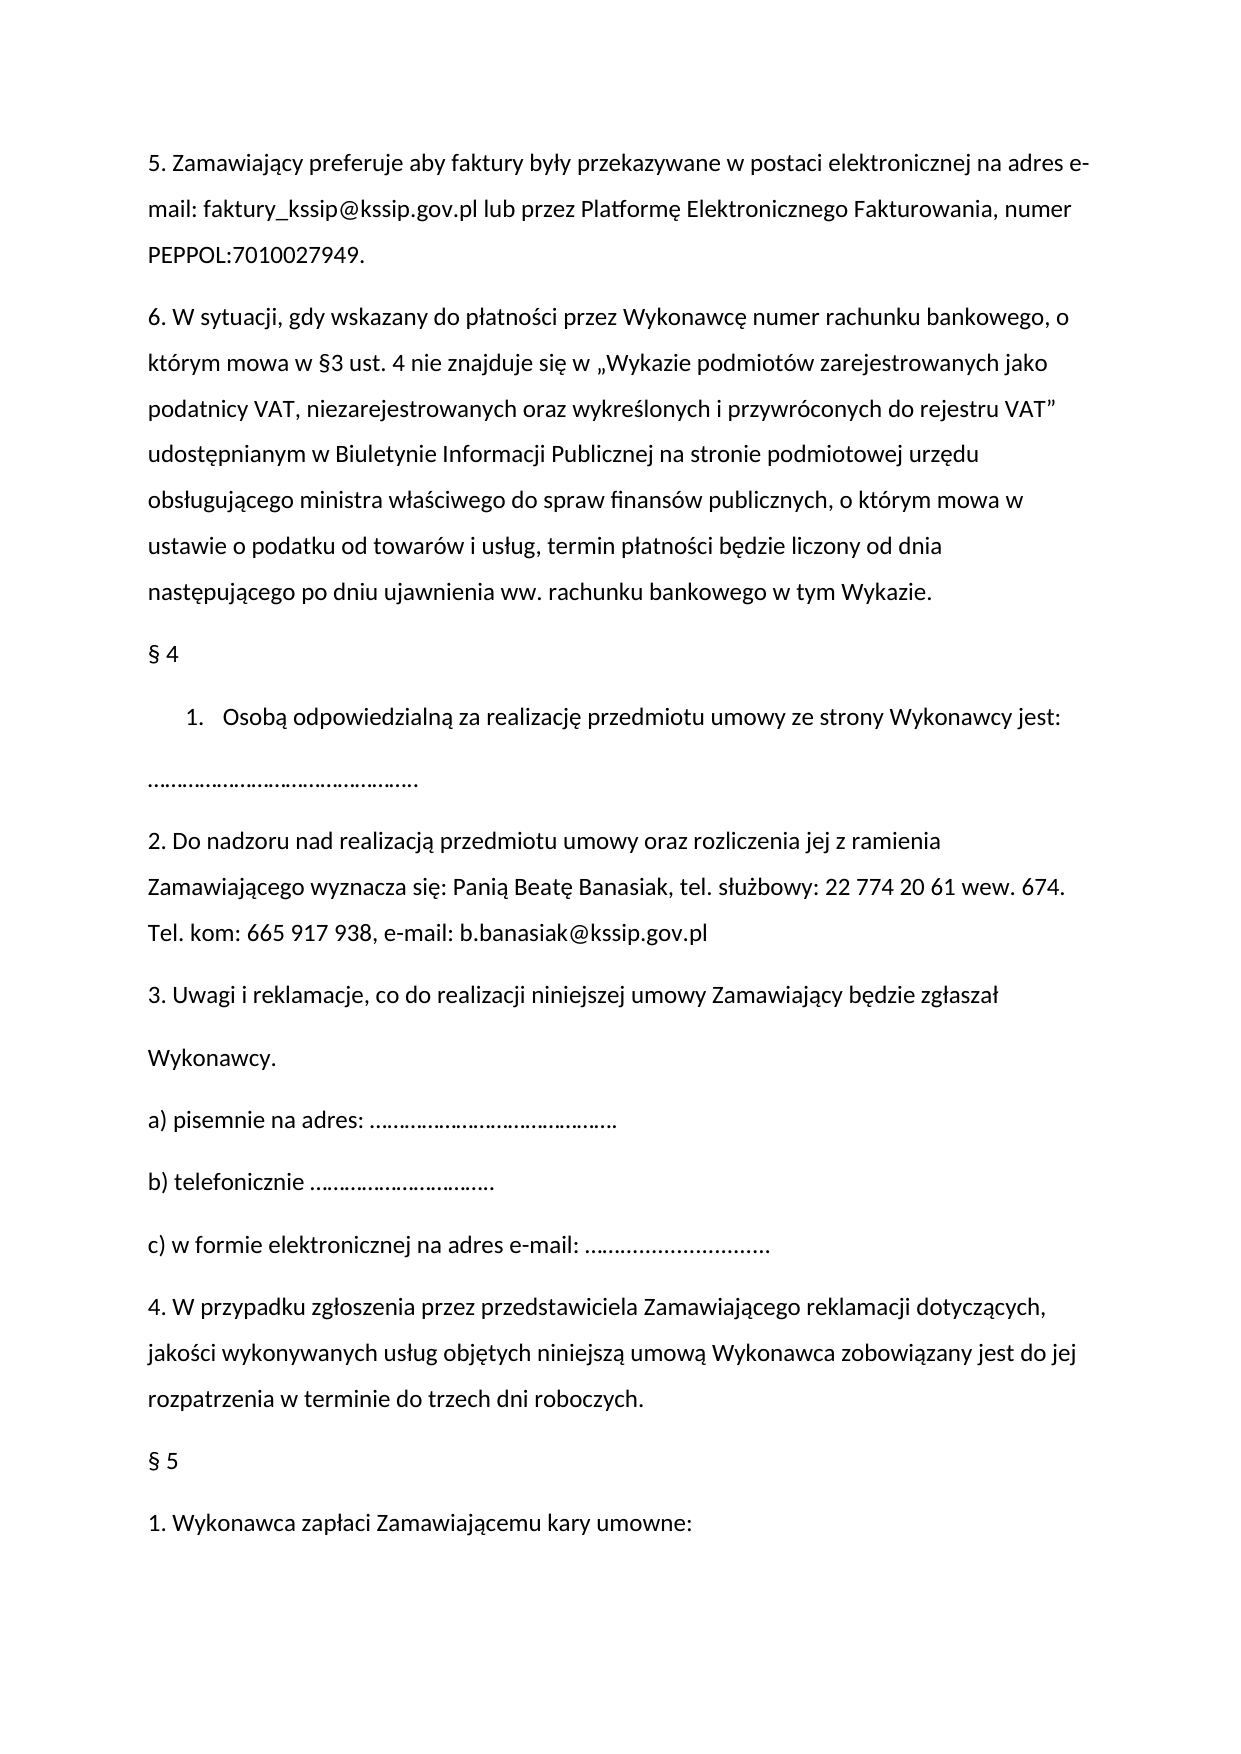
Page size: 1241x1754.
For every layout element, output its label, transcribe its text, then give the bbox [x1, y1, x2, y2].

text 4. W przypadku zgłoszenia przez przedstawiciela Zamawiającego reklamacji dotyczących, jakości wykonywanych usług objętych niniejszą umową Wykonawca zobowiązany jest do jej rozpatrzenia w terminie do trzech dni roboczych. [148, 1291, 1093, 1413]
text 3. Uwagi i reklamacje, co do realizacji niniejszej umowy Zamawiający będzie zgłaszał [148, 979, 1093, 1010]
text ……………………………………….. [148, 763, 1093, 793]
text 2. Do nadzoru nad realizacją przedmiotu umowy oraz rozliczenia jej z ramienia Zamawiającego wyznacza się: Panią Beatę Banasiak, tel. służbowy: 22 774 20 61 wew. 674. Tel. kom: 665 917 938, e-mail: b.banasiak@kssip.gov.pl [148, 825, 1093, 947]
list Osobą odpowiedzialną za realizację przedmiotu umowy ze strony Wykonawcy jest: [185, 701, 1093, 731]
text c) w formie elektronicznej na adres e-mail: ……........................ [148, 1229, 1093, 1259]
text b) telefonicznie ………………………….. [148, 1166, 1093, 1197]
text 1. Wykonawca zapłaci Zamawiającemu kary umowne: [148, 1507, 1093, 1538]
text 6. W sytuacji, gdy wskazany do płatności przez Wykonawcę numer rachunku bankowego, o którym mowa w §3 ust. 4 nie znajduje się w „Wykazie podmiotów zarejestrowanych jako podatnicy VAT, niezarejestrowanych oraz wykreślonych i przywróconych do rejestru VAT” udostępnianym w Biuletynie Informacji Publicznej na stronie podmiotowej urzędu obsługującego ministra właściwego do spraw finansów publicznych, o którym mowa w ustawie o podatku od towarów i usług, termin płatności będzie liczony od dnia następującego po dniu ujawnienia ww. rachunku bankowego w tym Wykazie. [148, 301, 1093, 606]
text § 5 [148, 1445, 1093, 1476]
text a) pisemnie na adres: ……………………………………. [148, 1104, 1093, 1134]
text Wykonawcy. [148, 1042, 1093, 1072]
text § 4 [148, 638, 1093, 669]
text 5. Zamawiający preferuje aby faktury były przekazywane w postaci elektronicznej na adres e-mail: faktury_kssip@kssip.gov.pl lub przez Platformę Elektronicznego Fakturowania, numer PEPPOL:7010027949. [148, 148, 1093, 269]
